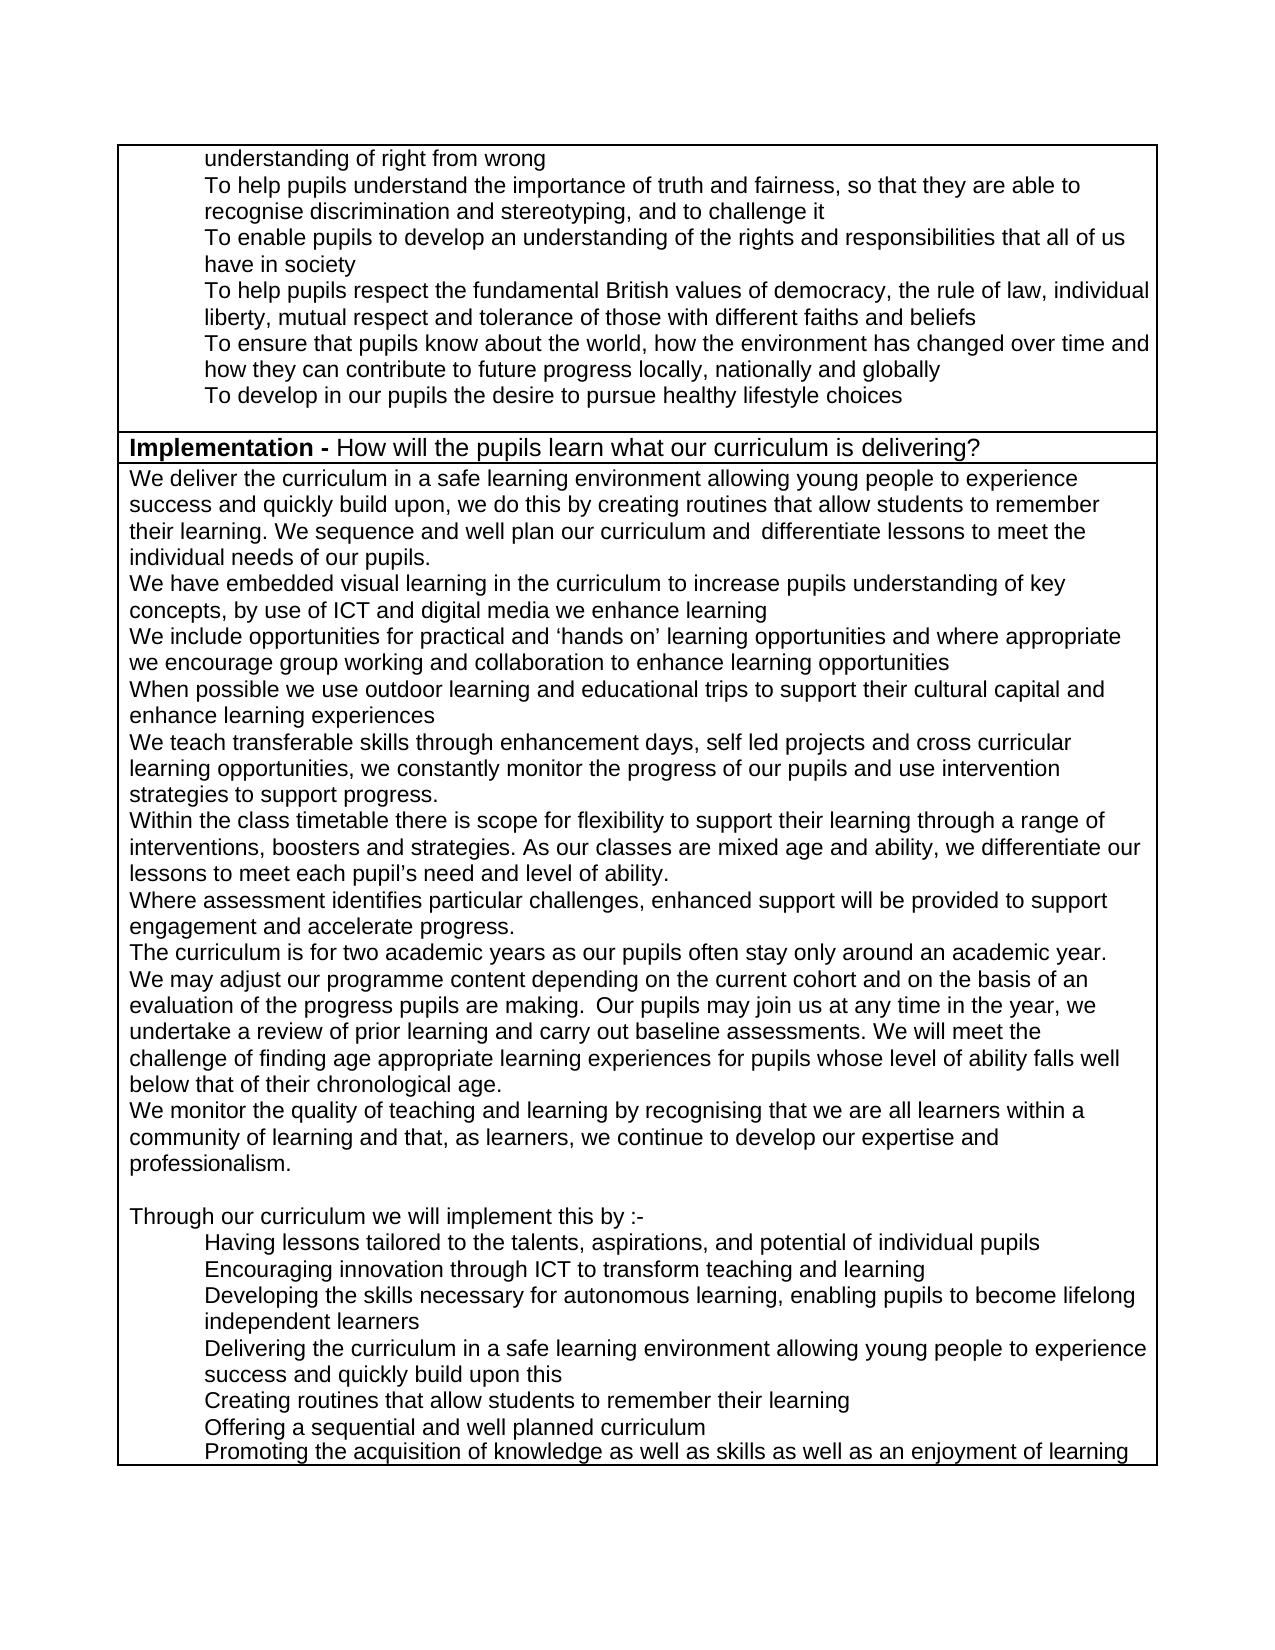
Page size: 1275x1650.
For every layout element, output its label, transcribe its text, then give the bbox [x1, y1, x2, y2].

table_cell Implementation - How will the pupils learn what our curriculum is delivering? [119, 433, 1156, 462]
table_header understanding of right from wrong To help pupils understand the importance of truth and fairness, so that they are able to recognise discrimination and stereotyping, and to challenge it To enable pupils to develop an understanding of the rights and responsibilities that all of us have in society To help pupils respect the fundamental British values of democracy, the rule of law, individual liberty, mutual respect and tolerance of those with different faiths and beliefs To ensure that pupils know about the world, how the environment has changed over time and how they can contribute to future progress locally, nationally and globally To develop in our pupils the desire to pursue healthy lifestyle choices [119, 146, 1156, 431]
table_cell We deliver the curriculum in a safe learning environment allowing young people to experience success and quickly build upon, we do this by creating routines that allow students to remember their learning. We sequence and well plan our curriculum and differentiate lessons to meet the individual needs of our pupils. We have embedded visual learning in the curriculum to increase pupils understanding of key concepts, by use of ICT and digital media we enhance learning We include opportunities for practical and ‘hands on’ learning opportunities and where appropriate we encourage group working and collaboration to enhance learning opportunities When possible we use outdoor learning and educational trips to support their cultural capital and enhance learning experiences We teach transferable skills through enhancement days, self led projects and cross curricular learning opportunities, we constantly monitor the progress of our pupils and use intervention strategies to support progress. Within the class timetable there is scope for flexibility to support their learning through a range of interventions, boosters and strategies. As our classes are mixed age and ability, we differentiate our lessons to meet each pupil’s need and level of ability. Where assessment identifies particular challenges, enhanced support will be provided to support engagement and accelerate progress. The curriculum is for two academic years as our pupils often stay only around an academic year. We may adjust our programme content depending on the current cohort and on the basis of an evaluation of the progress pupils are making. Our pupils may join us at any time in the year, we undertake a review of prior learning and carry out baseline assessments. We will meet the challenge of finding age appropriate learning experiences for pupils whose level of ability falls well below that of their chronological age. We monitor the quality of teaching and learning by recognising that we are all learners within a community of learning and that, as learners, we continue to develop our expertise and professionalism. Through our curriculum we will implement this by :- Having lessons tailored to the talents, aspirations, and potential of individual pupils Encouraging innovation through ICT to transform teaching and learning Developing the skills necessary for autonomous learning, enabling pupils to become lifelong independent learners Delivering the curriculum in a safe learning environment allowing young people to experience success and quickly build upon this Creating routines that allow students to remember their learning Offering a sequential and well planned curriculum Promoting the acquisition of knowledge as well as skills as well as an enjoyment of learning [119, 464, 1156, 1464]
